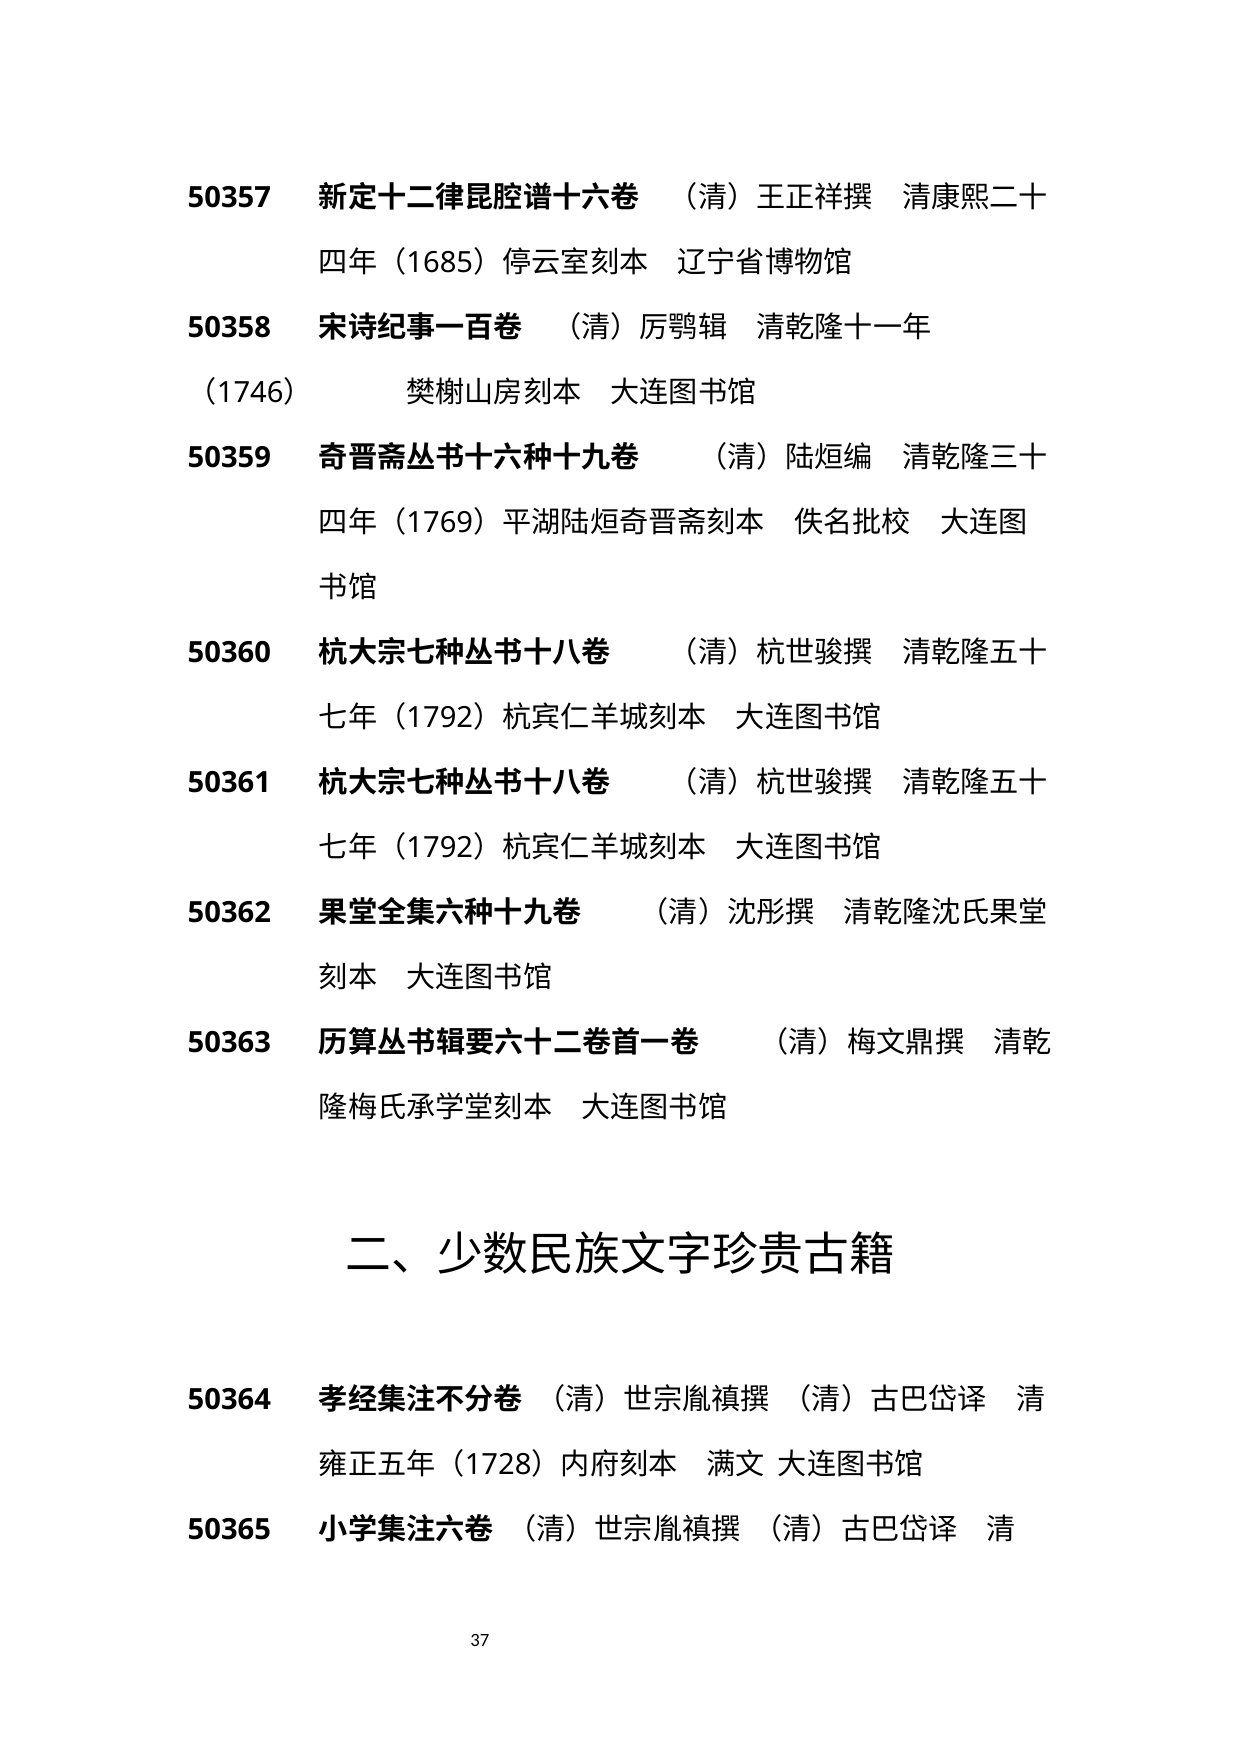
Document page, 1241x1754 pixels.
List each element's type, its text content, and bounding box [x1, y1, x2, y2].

text 二、少数民族文字珍贵古籍 [187, 1202, 1053, 1299]
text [187, 1494, 1053, 1559]
text 50358 宋诗纪事一百卷 （清）厉鹗辑 清乾隆十一年（1746） 樊榭山房刻本 大连图书馆 50359 奇晋斋丛书十六种十九卷 （清）陆烜编 清乾隆三十 四年（1769）平湖陆烜奇晋斋刻本 佚名批校 大连图 书馆 50360 杭大宗七种丛书十八卷 （清）杭世骏撰 清乾隆五十 七年（1792）杭宾仁羊城刻本 大连图书馆 50361 杭大宗七种丛书十八卷 （清）杭世骏撰 清乾隆五十 七年（1792）杭宾仁羊城刻本 大连图书馆 [187, 292, 1053, 877]
text 50357 新定十二律昆腔谱十六卷 （清）王正祥撰 清康熙二十 四年（1685）停云室刻本 辽宁省博物馆 [187, 162, 1053, 292]
text 50362 果堂全集六种十九卷 （清）沈彤撰 清乾隆沈氏果堂 刻本 大连图书馆 [187, 877, 1053, 1007]
text 50364 孝经集注不分卷 （清）世宗胤禛撰 （清）古巴岱译 清 雍正五年（1728）内府刻本 满文 大连图书馆 [187, 1364, 1053, 1494]
text 50363 历算丛书辑要六十二卷首一卷 （清）梅文鼎撰 清乾 隆梅氏承学堂刻本 大连图书馆 [187, 1007, 1053, 1137]
